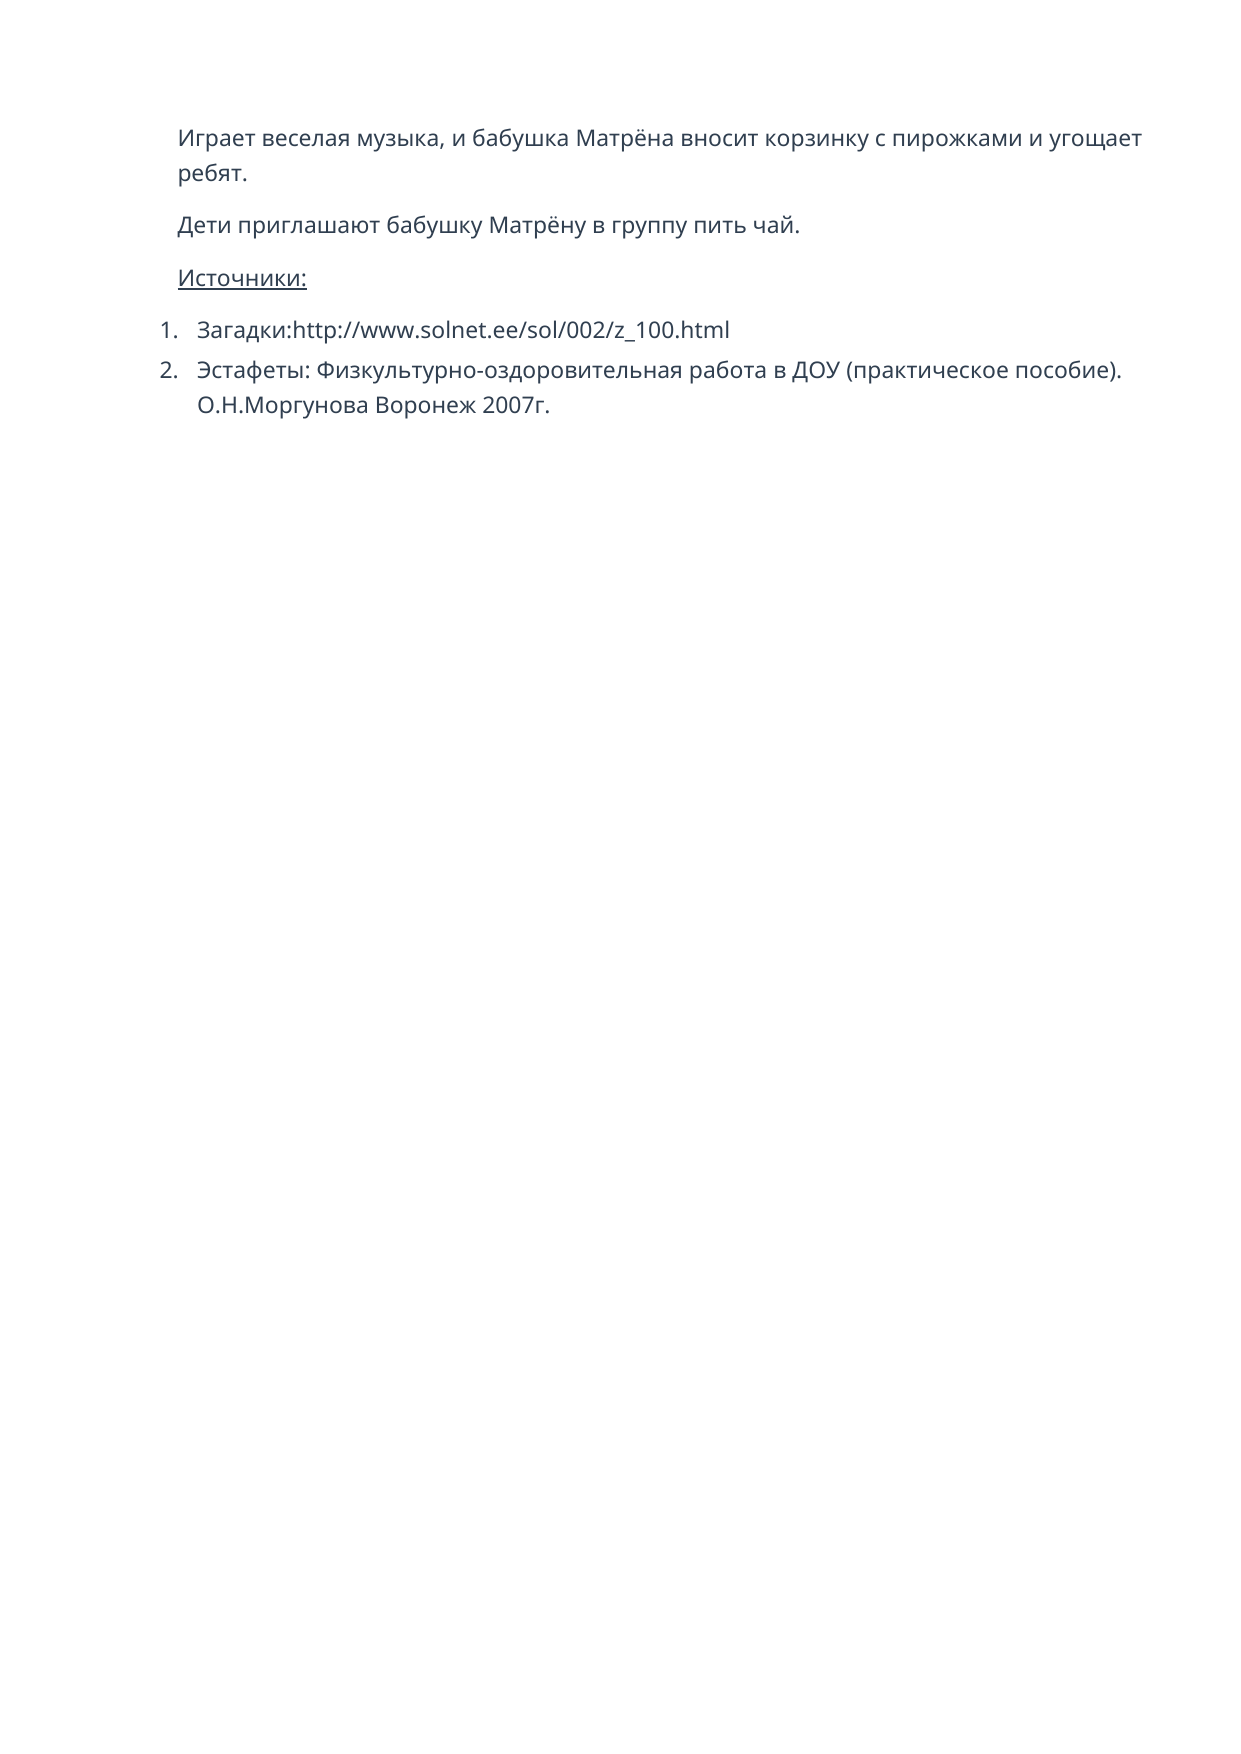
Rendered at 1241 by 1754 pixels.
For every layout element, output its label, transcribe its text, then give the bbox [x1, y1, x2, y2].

text Дети приглашают бабушку Матрёну в группу пить чай. [177, 206, 1152, 240]
text Играет веселая музыка, и бабушка Матрёна вносит корзинку с пирожками и угощает ребят. [177, 118, 1152, 188]
list Загадки:http://www.solnet.ee/sol/002/z_100.html [159, 311, 1152, 346]
list Эстафеты: Физкультурно-оздоровительная работа в ДОУ (практическое пособие). О.Н.Моргунова Воронеж 2007г. [159, 351, 1152, 420]
text Источники: [177, 258, 1152, 293]
